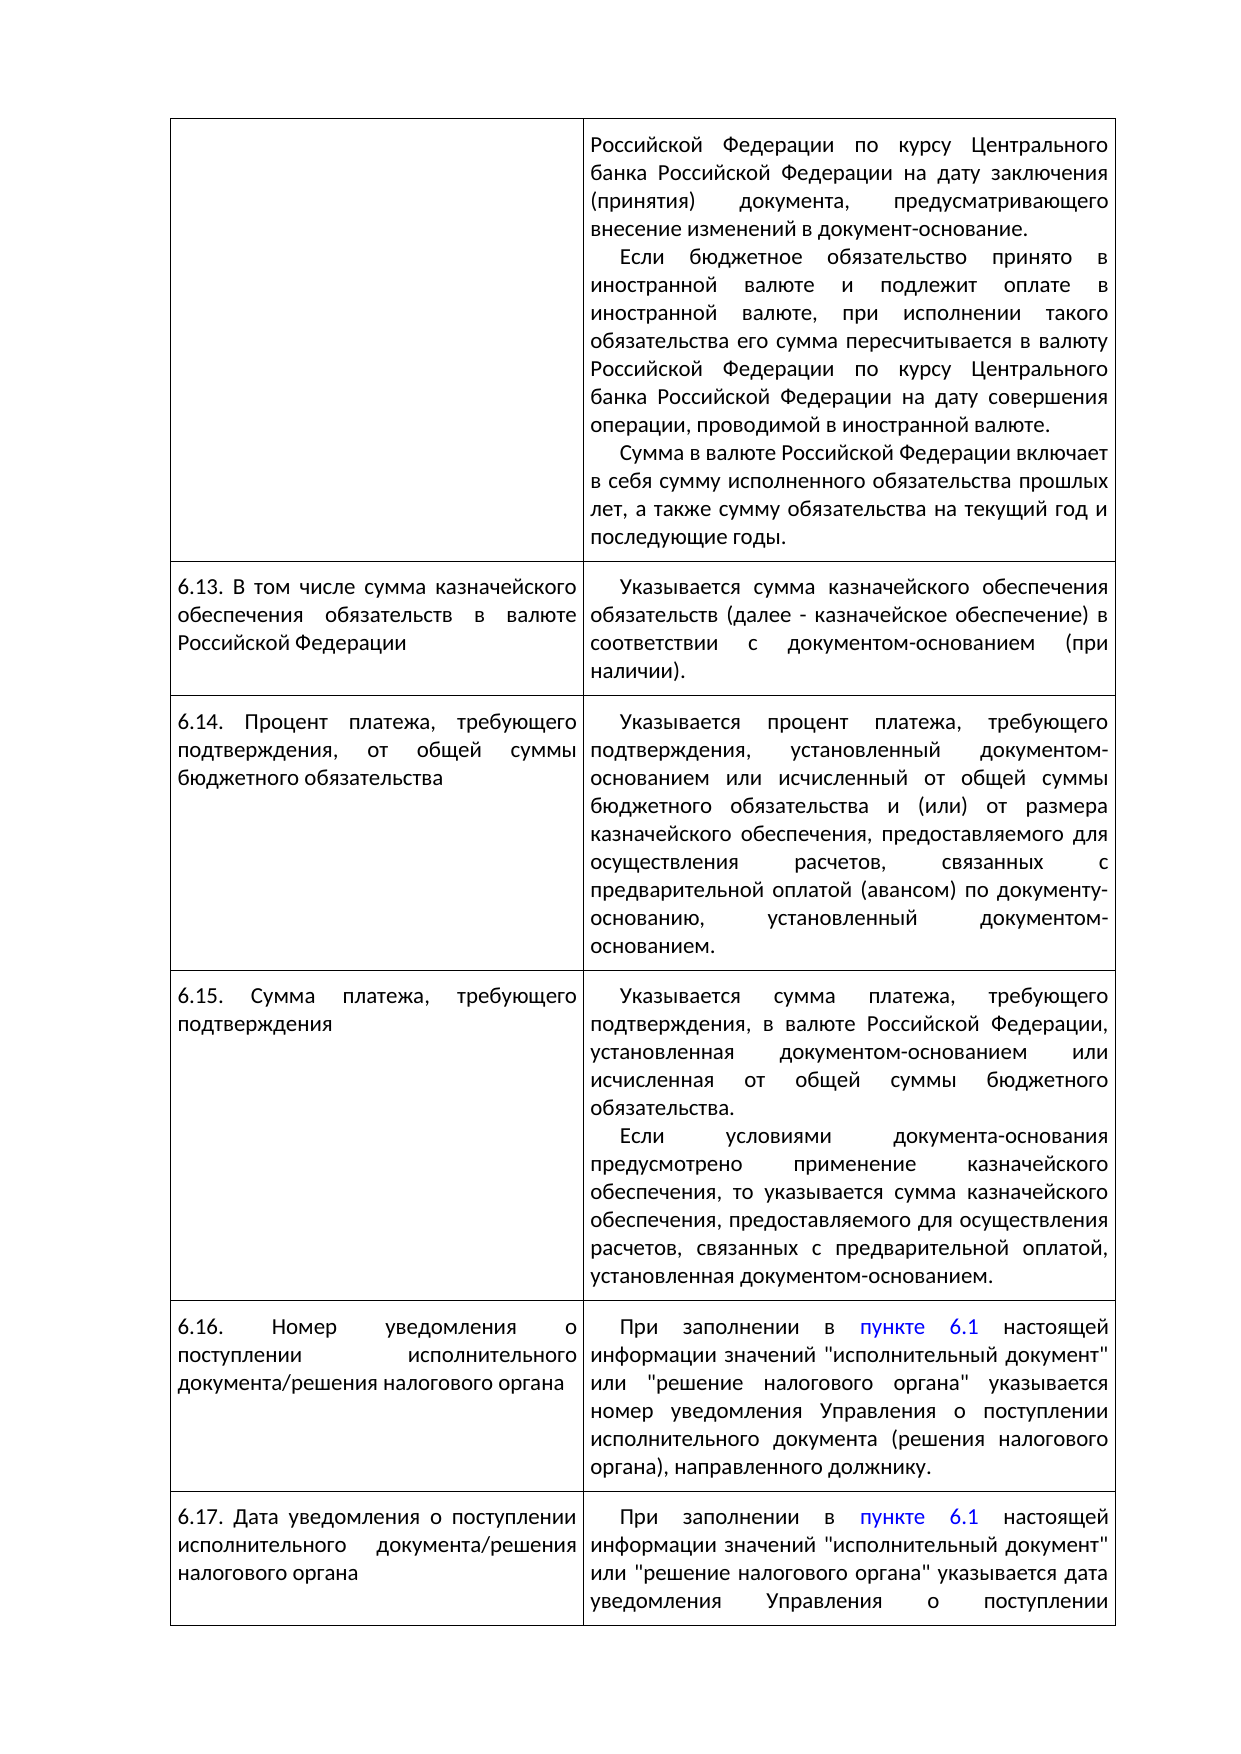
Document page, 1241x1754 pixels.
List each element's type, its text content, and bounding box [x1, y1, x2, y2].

table_cell При заполнении в пункте 6.1 настоящей информации значений "исполнительный документ" или "решение налогового органа" указывается номер уведомления Управления о поступлении исполнительного документа (решения налогового органа), направленного должнику. [584, 1301, 1115, 1491]
table_cell 6.16. Номер уведомления о поступлении исполнительного документа/решения налогового органа [171, 1301, 583, 1491]
table_cell 6.14. Процент платежа, требующего подтверждения, от общей суммы бюджетного обязательства [171, 696, 583, 969]
table_cell Указывается процент платежа, требующего подтверждения, установленный документом-основанием или исчисленный от общей суммы бюджетного обязательства и (или) от размера казначейского обеспечения, предоставляемого для осуществления расчетов, связанных с предварительной оплатой (авансом) по документу-основанию, установленный документом-основанием. [584, 696, 1115, 969]
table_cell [171, 119, 583, 561]
table_cell Указывается сумма платежа, требующего подтверждения, в валюте Российской Федерации, установленная документом-основанием или исчисленная от общей суммы бюджетного обязательства. Если условиями документа-основания предусмотрено применение казначейского обеспечения, то указывается сумма казначейского обеспечения, предоставляемого для осуществления расчетов, связанных с предварительной оплатой, установленная документом-основанием. [584, 971, 1115, 1300]
table_cell Указывается сумма казначейского обеспечения обязательств (далее - казначейское обеспечение) в соответствии с документом-основанием (при наличии). [584, 562, 1115, 695]
table_cell 6.13. В том числе сумма казначейского обеспечения обязательств в валюте Российской Федерации [171, 562, 583, 695]
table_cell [584, 1492, 1115, 1625]
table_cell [171, 1492, 583, 1625]
table_cell 6.15. Сумма платежа, требующего подтверждения [171, 971, 583, 1300]
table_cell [584, 119, 1115, 561]
